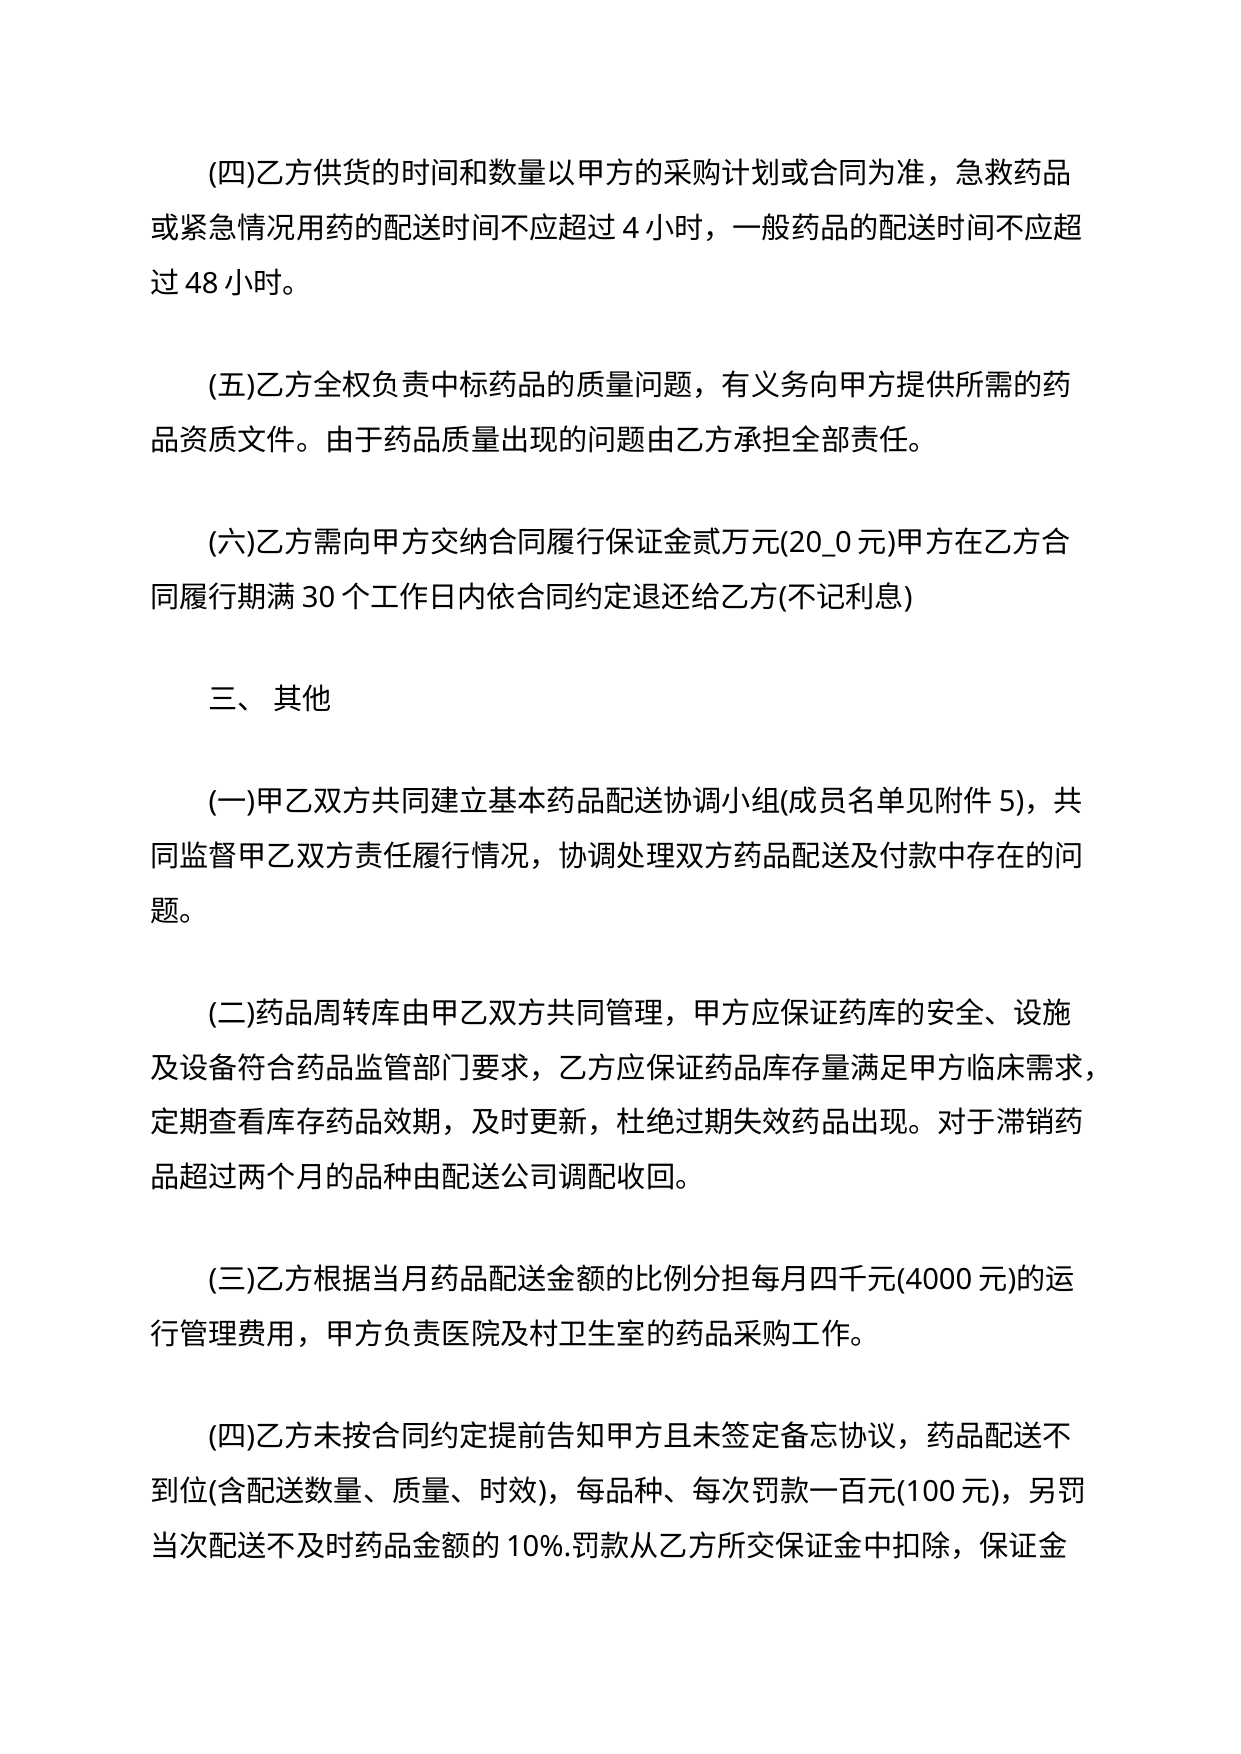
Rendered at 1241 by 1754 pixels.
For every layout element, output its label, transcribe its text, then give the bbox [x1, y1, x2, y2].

text (四)乙方供货的时间和数量以甲方的采购计划或合同为准，急救药品或紧急情况用药的配送时间不应超过4小时，一般药品的配送时间不应超过48小时。 [150, 150, 1090, 302]
text (二)药品周转库由甲乙双方共同管理，甲方应保证药库的安全、设施及设备符合药品监管部门要求，乙方应保证药品库存量满足甲方临床需求，定期查看库存药品效期，及时更新，杜绝过期失效药品出现。对于滞销药品超过两个月的品种由配送公司调配收回。 [150, 989, 1090, 1196]
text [150, 1412, 1090, 1565]
text (一)甲乙双方共同建立基本药品配送协调小组(成员名单见附件5)，共同监督甲乙双方责任履行情况，协调处理双方药品配送及付款中存在的问题。 [150, 777, 1090, 930]
text (五)乙方全权负责中标药品的质量问题，有义务向甲方提供所需的药品资质文件。由于药品质量出现的问题由乙方承担全部责任。 [150, 362, 1090, 459]
text (六)乙方需向甲方交纳合同履行保证金贰万元(20_0元)甲方在乙方合同履行期满30个工作日内依合同约定退还给乙方(不记利息) [150, 519, 1090, 616]
text 三、 其他 [150, 676, 1090, 718]
text (三)乙方根据当月药品配送金额的比例分担每月四千元(4000元)的运行管理费用，甲方负责医院及村卫生室的药品采购工作。 [150, 1256, 1090, 1353]
